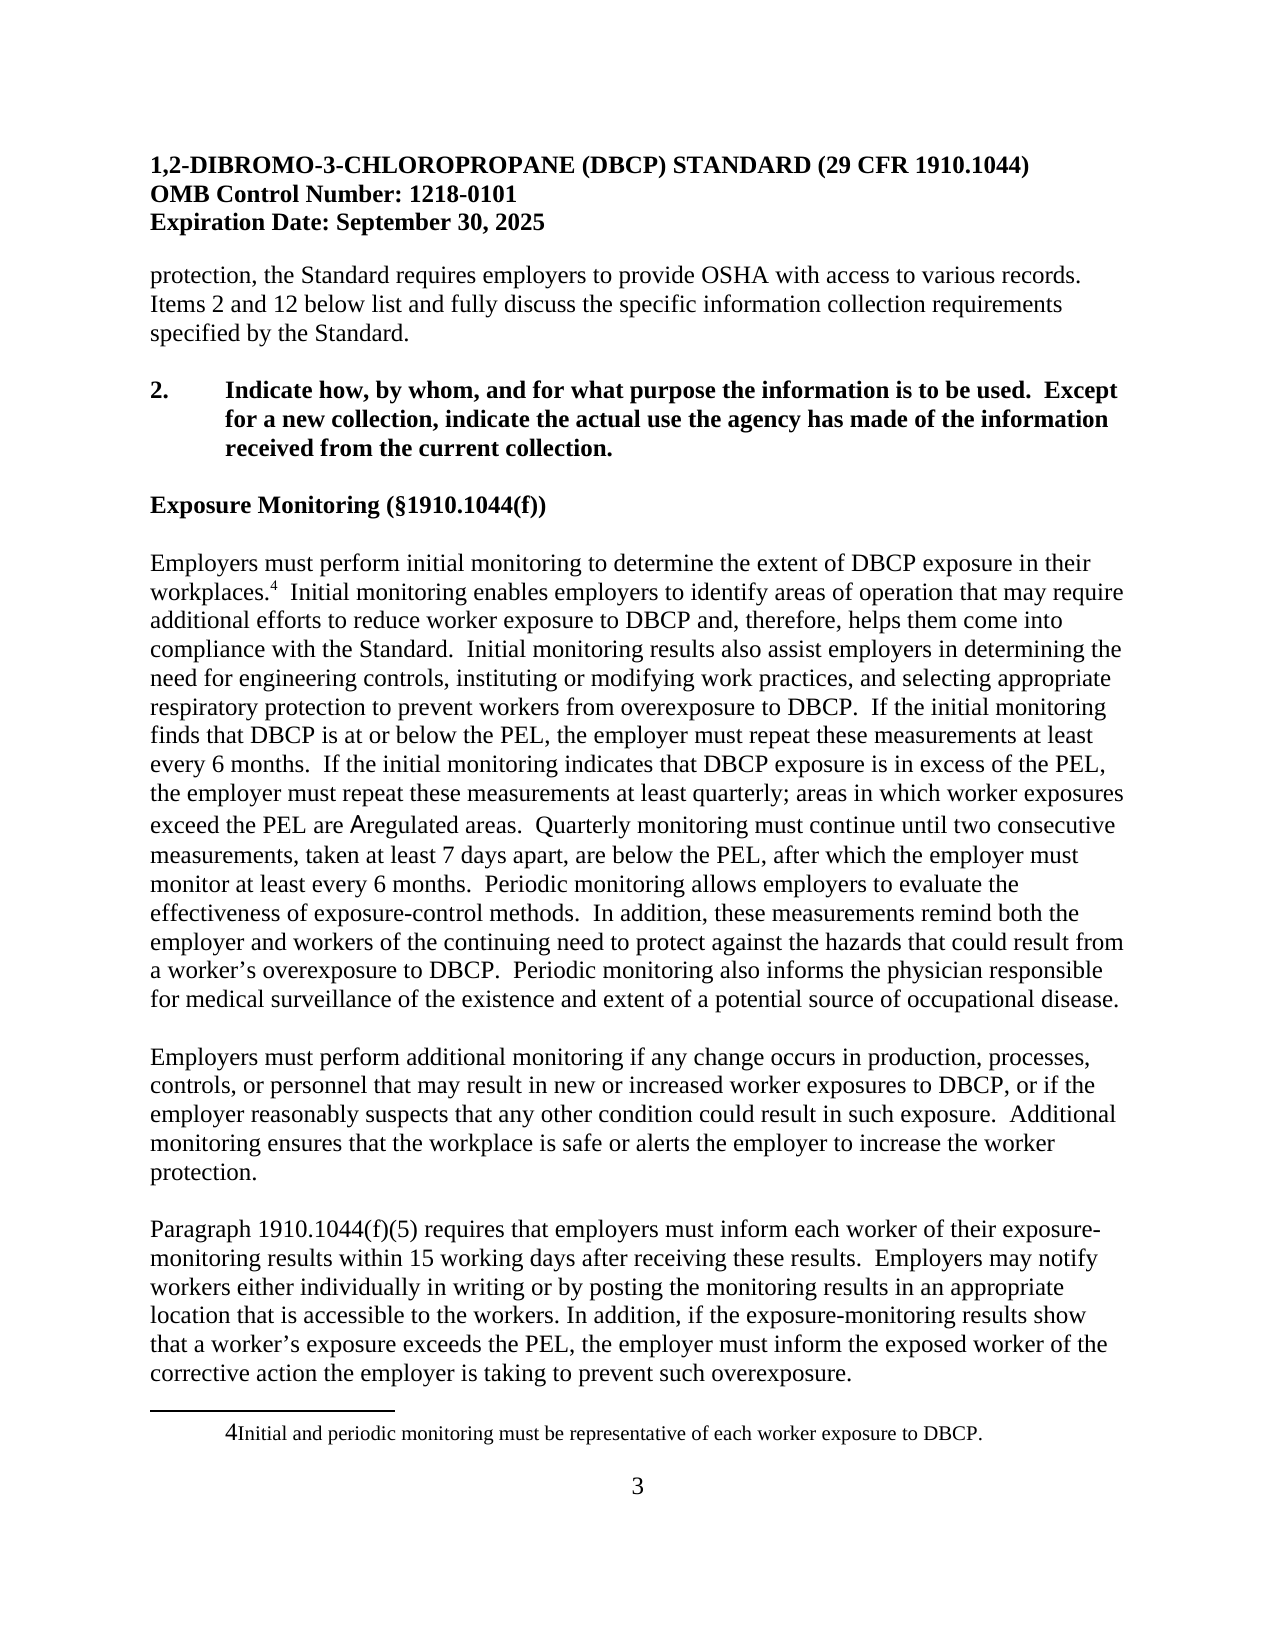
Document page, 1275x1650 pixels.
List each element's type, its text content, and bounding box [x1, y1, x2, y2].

text 2. Indicate how, by whom, and for what purpose the information is to be used. Except for a new collection, indicate the actual use the agency has made of the information received from the current collection. [150, 375, 1125, 462]
text Employers must perform initial monitoring to determine the extent of DBCP exposure in their workplaces. Initial monitoring enables employers to identify areas of operation that may require additional efforts to reduce worker exposure to DBCP and, therefore, helps them come into compliance with the Standard. Initial monitoring results also assist employers in determining the need for engineering controls, instituting or modifying work practices, and selecting appropriate respiratory protection to prevent workers from overexposure to DBCP. If the initial monitoring finds that DBCP is at or below the PEL, the employer must repeat these measurements at least every 6 months. If the initial monitoring indicates that DBCP exposure is in excess of the PEL, the employer must repeat these measurements at least quarterly; areas in which worker exposures exceed the PEL are Aregulated areas. Quarterly monitoring must continue until two consecutive measurements, taken at least 7 days apart, are below the PEL, after which the employer must monitor at least every 6 months. Periodic monitoring allows employers to evaluate the effectiveness of exposure-control methods. In addition, these measurements remind both the employer and workers of the continuing need to protect against the hazards that could result from a worker’s overexposure to DBCP. Periodic monitoring also informs the physician responsible for medical surveillance of the existence and extent of a potential source of occupational disease. [150, 548, 1125, 1013]
text The purpose of DBCP Standard is to provide protection for workers from the adverse health effects caused by occupational exposure to DBCP. To ensure that workers are receiving this protection, the Standard requires employers to provide OSHA with access to various records. Items 2 and 12 below list and fully discuss the specific information collection requirements specified by the Standard. [150, 260, 1125, 347]
text Paragraph 1910.1044(f)(5) requires that employers must inform each worker of their exposure-monitoring results within 15 working days after receiving these results. Employers may notify workers either individually in writing or by posting the monitoring results in an appropriate location that is accessible to the workers. In addition, if the exposure-monitoring results show that a worker’s exposure exceeds the PEL, the employer must inform the exposed worker of the corrective action the employer is taking to prevent such overexposure. [150, 1214, 1125, 1387]
text Employers must perform additional monitoring if any change occurs in production, processes, controls, or personnel that may result in new or increased worker exposures to DBCP, or if the employer reasonably suspects that any other condition could result in such exposure. Additional monitoring ensures that the workplace is safe or alerts the employer to increase the worker protection. [150, 1042, 1125, 1186]
text Exposure Monitoring (§1910.1044(f)) [150, 490, 1125, 519]
